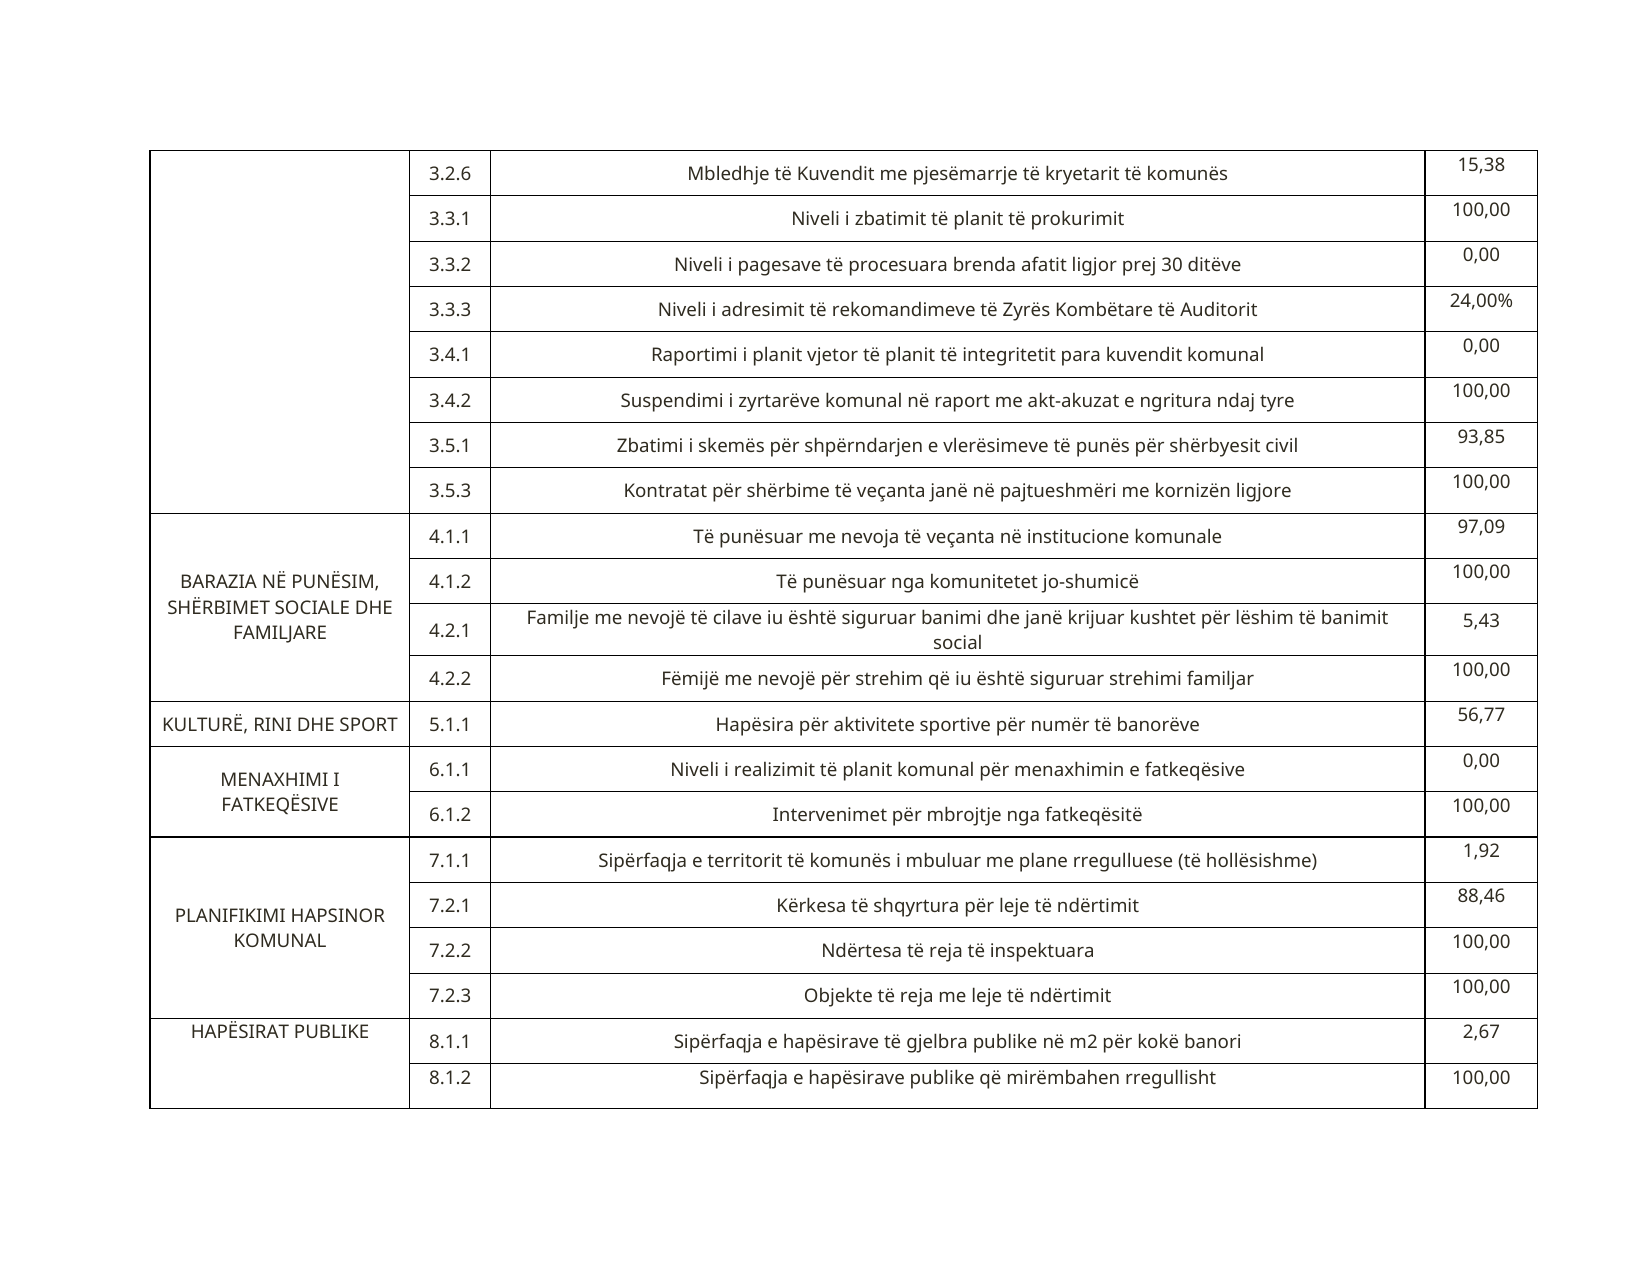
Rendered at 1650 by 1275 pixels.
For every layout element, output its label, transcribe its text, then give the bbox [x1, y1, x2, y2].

table_cell Të punësuar me nevoja të veçanta në institucione komunale [491, 514, 1424, 558]
table_cell 4.2.1 [410, 604, 490, 655]
table_cell 100,00 [1426, 559, 1537, 603]
table_cell Suspendimi i zyrtarëve komunal në raport me akt-akuzat e ngritura ndaj tyre [491, 378, 1424, 422]
table_cell Zbatimi i skemës për shpërndarjen e vlerësimeve të punës për shërbyesit civil [491, 423, 1424, 467]
table_cell Fëmijë me nevojë për strehim që iu është siguruar strehimi familjar [491, 656, 1424, 701]
table_cell 24,00% [1426, 287, 1537, 331]
table_cell 3.3.1 [410, 196, 490, 241]
table_cell 97,09 [1426, 514, 1537, 558]
table_cell Ndërtesa të reja të inspektuara [491, 928, 1424, 972]
table_cell 7.2.1 [410, 883, 490, 927]
table_cell 4.1.2 [410, 559, 490, 603]
table_cell 0,00 [1426, 332, 1537, 377]
table_cell 0,00 [1426, 242, 1537, 286]
table_cell 3.2.6 [410, 151, 490, 195]
table_cell Intervenimet për mbrojtje nga fatkeqësitë [491, 792, 1424, 836]
table_cell 3.3.2 [410, 242, 490, 286]
table_cell Familje me nevojë të cilave iu është siguruar banimi dhe janë krijuar kushtet për lëshim të banimit social [491, 604, 1424, 655]
table_cell Mbledhje të Kuvendit me pjesëmarrje të kryetarit të komunës [491, 151, 1424, 195]
table_cell 3.5.1 [410, 423, 490, 467]
table_cell 5.1.1 [410, 702, 490, 746]
table_cell 7.2.3 [410, 974, 490, 1018]
table_cell 1,92 [1426, 838, 1537, 882]
table_cell 100,00 [1426, 656, 1537, 701]
table_cell BARAZIA NË PUNËSIM, SHËRBIMET SOCIALE DHE FAMILJARE [151, 514, 409, 701]
table_cell 56,77 [1426, 702, 1537, 746]
table_cell 100,00 [1426, 468, 1537, 512]
table_cell 100,00 [1426, 974, 1537, 1018]
table_cell Kontratat për shërbime të veçanta janë në pajtueshmëri me kornizën ligjore [491, 468, 1424, 512]
table_cell 6.1.1 [410, 747, 490, 791]
table_cell 93,85 [1426, 423, 1537, 467]
table_cell 8.1.1 [410, 1019, 490, 1063]
table_cell 100,00 [1426, 196, 1537, 241]
table_cell 0,00 [1426, 747, 1537, 791]
table_cell 100,00 [1426, 928, 1537, 972]
table_cell 3.3.3 [410, 287, 490, 331]
table_cell 100,00 [1426, 1064, 1537, 1108]
table_cell 4.2.2 [410, 656, 490, 701]
table_cell Raportimi i planit vjetor të planit të integritetit para kuvendit komunal [491, 332, 1424, 377]
table_cell HAPËSIRAT PUBLIKE [151, 1019, 409, 1108]
table_cell Hapësira për aktivitete sportive për numër të banorëve [491, 702, 1424, 746]
table_cell PLANIFIKIMI HAPSINOR KOMUNAL [151, 838, 409, 1018]
table_cell Niveli i adresimit të rekomandimeve të Zyrës Kombëtare të Auditorit [491, 287, 1424, 331]
table_cell Niveli i realizimit të planit komunal për menaxhimin e fatkeqësive [491, 747, 1424, 791]
table_cell 3.5.3 [410, 468, 490, 512]
table_cell 5,43 [1426, 604, 1537, 655]
table_cell Kërkesa të shqyrtura për leje të ndërtimit [491, 883, 1424, 927]
table_cell 2,67 [1426, 1019, 1537, 1063]
table_cell Sipërfaqja e hapësirave të gjelbra publike në m2 për kokë banori [491, 1019, 1424, 1063]
table_cell KULTURË, RINI DHE SPORT [151, 702, 409, 746]
table_cell 3.4.2 [410, 378, 490, 422]
table_cell Niveli i zbatimit të planit të prokurimit [491, 196, 1424, 241]
table_cell 3.4.1 [410, 332, 490, 377]
table_cell 6.1.2 [410, 792, 490, 836]
table_cell Sipërfaqja e territorit të komunës i mbuluar me plane rregulluese (të hollësishme) [491, 838, 1424, 882]
table_cell 7.1.1 [410, 838, 490, 882]
table_cell 15,38 [1426, 151, 1537, 195]
table_cell 100,00 [1426, 378, 1537, 422]
table_cell Sipërfaqja e hapësirave publike që mirëmbahen rregullisht [491, 1064, 1424, 1108]
table_cell 8.1.2 [410, 1064, 490, 1108]
table_cell Niveli i pagesave të procesuara brenda afatit ligjor prej 30 ditëve [491, 242, 1424, 286]
table_cell Të punësuar nga komunitetet jo-shumicë [491, 559, 1424, 603]
table_cell 7.2.2 [410, 928, 490, 972]
table_cell 100,00 [1426, 792, 1537, 836]
table_cell 88,46 [1426, 883, 1537, 927]
table_cell MENAXHIMI I FATKEQËSIVE [151, 747, 409, 836]
table_cell 4.1.1 [410, 514, 490, 558]
table_cell Objekte të reja me leje të ndërtimit [491, 974, 1424, 1018]
